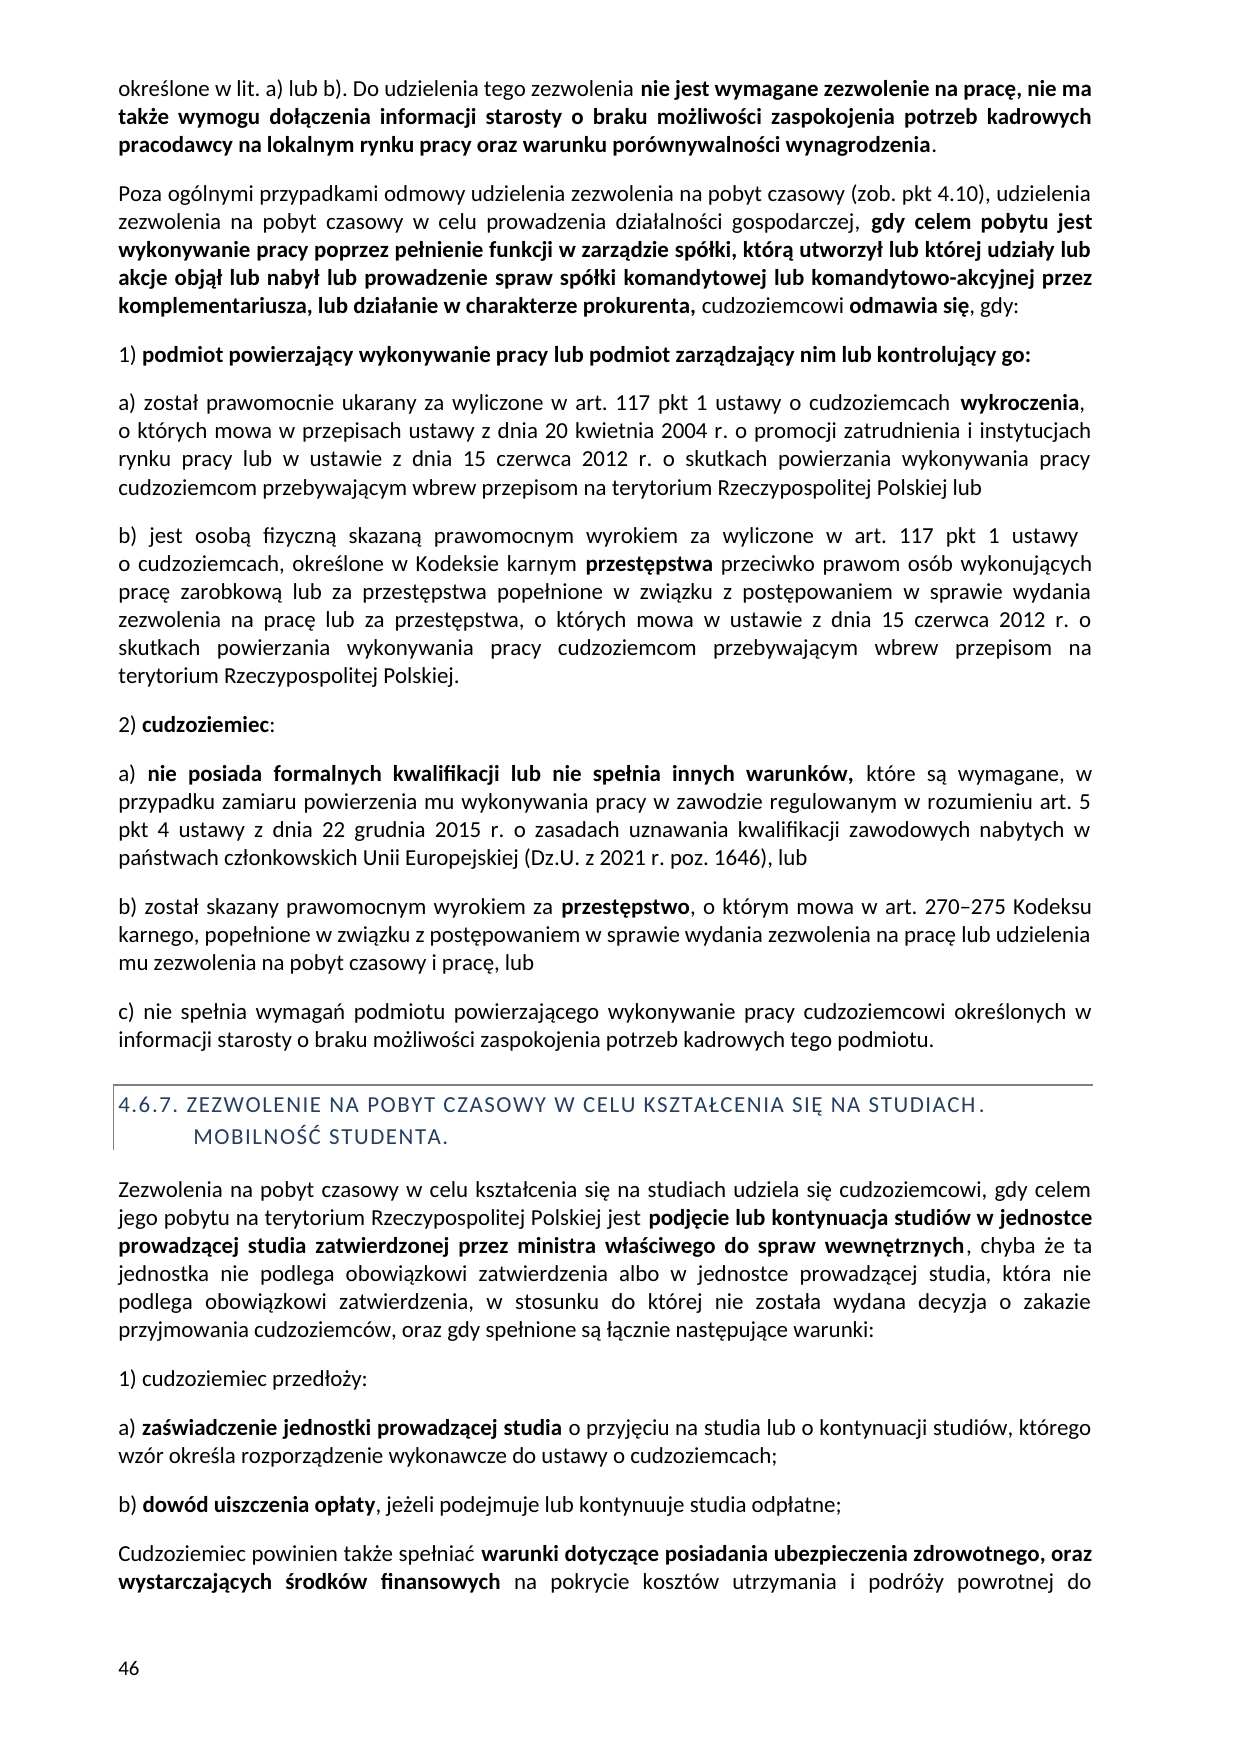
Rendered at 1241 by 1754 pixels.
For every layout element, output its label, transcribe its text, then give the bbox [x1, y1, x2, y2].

text a) nie posiada formalnych kwalifikacji lub nie spełnia innych warunków, które są wymagane, w przypadku zamiaru powierzenia mu wykonywania pracy w zawodzie regulowanym w rozumieniu art. 5 pkt 4 ustawy z dnia 22 grudnia 2015 r. o zasadach uznawania kwalifikacji zawodowych nabytych w państwach członkowskich Unii Europejskiej (Dz.U. z 2021 r. poz. 1646), lub [118, 759, 1093, 871]
subtitle 4.6.7. ZEZWOLENIE NA POBYT CZASOWY W CELU KSZTAŁCENIA SIĘ NA STUDIACH. Mobilność studenta. [114, 1086, 1093, 1150]
text 2) cudzoziemiec: [118, 710, 1093, 738]
text b) jest osobą fizyczną skazaną prawomocnym wyrokiem za wyliczone w art. 117 pkt 1 ustawy o cudzoziemcach, określone w Kodeksie karnym przestępstwa przeciwko prawom osób wykonujących pracę zarobkową lub za przestępstwa popełnione w związku z postępowaniem w sprawie wydania zezwolenia na pracę lub za przestępstwa, o których mowa w ustawie z dnia 15 czerwca 2012 r. o skutkach powierzania wykonywania pracy cudzoziemcom przebywającym wbrew przepisom na terytorium Rzeczypospolitej Polskiej. [118, 521, 1093, 689]
text a) został prawomocnie ukarany za wyliczone w art. 117 pkt 1 ustawy o cudzoziemcach wykroczenia, o których mowa w przepisach ustawy z dnia 20 kwietnia 2004 r. o promocji zatrudnienia i instytucjach rynku pracy lub w ustawie z dnia 15 czerwca 2012 r. o skutkach powierzania wykonywania pracy cudzoziemcom przebywającym wbrew przepisom na terytorium Rzeczypospolitej Polskiej lub [118, 388, 1093, 501]
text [118, 74, 1093, 158]
text c) nie spełnia wymagań podmiotu powierzającego wykonywanie pracy cudzoziemcowi określonych w informacji starosty o braku możliwości zaspokojenia potrzeb kadrowych tego podmiotu. [118, 997, 1093, 1053]
text 1) cudzoziemiec przedłoży: [118, 1364, 1093, 1392]
text Poza ogólnymi przypadkami odmowy udzielenia zezwolenia na pobyt czasowy (zob. pkt 4.10), udzielenia zezwolenia na pobyt czasowy w celu prowadzenia działalności gospodarczej, gdy celem pobytu jest wykonywanie pracy poprzez pełnienie funkcji w zarządzie spółki, którą utworzył lub której udziały lub akcje objął lub nabył lub prowadzenie spraw spółki komandytowej lub komandytowo-akcyjnej przez komplementariusza, lub działanie w charakterze prokurenta, cudzoziemcowi odmawia się, gdy: [118, 179, 1093, 319]
text b) został skazany prawomocnym wyrokiem za przestępstwo, o którym mowa w art. 270–275 Kodeksu karnego, popełnione w związku z postępowaniem w sprawie wydania zezwolenia na pracę lub udzielenia mu zezwolenia na pobyt czasowy i pracę, lub [118, 892, 1093, 976]
text 1) podmiot powierzający wykonywanie pracy lub podmiot zarządzający nim lub kontrolujący go: [118, 340, 1093, 368]
text b) dowód uiszczenia opłaty, jeżeli podejmuje lub kontynuuje studia odpłatne; [118, 1490, 1093, 1518]
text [118, 1539, 1093, 1595]
text Zezwolenia na pobyt czasowy w celu kształcenia się na studiach udziela się cudzoziemcowi, gdy celem jego pobytu na terytorium Rzeczypospolitej Polskiej jest podjęcie lub kontynuacja studiów w jednostce prowadzącej studia zatwierdzonej przez ministra właściwego do spraw wewnętrznych, chyba że ta jednostka nie podlega obowiązkowi zatwierdzenia albo w jednostce prowadzącej studia, która nie podlega obowiązkowi zatwierdzenia, w stosunku do której nie została wydana decyzja o zakazie przyjmowania cudzoziemców, oraz gdy spełnione są łącznie następujące warunki: [118, 1175, 1093, 1343]
text a) zaświadczenie jednostki prowadzącej studia o przyjęciu na studia lub o kontynuacji studiów, którego wzór określa rozporządzenie wykonawcze do ustawy o cudzoziemcach; [118, 1413, 1093, 1469]
